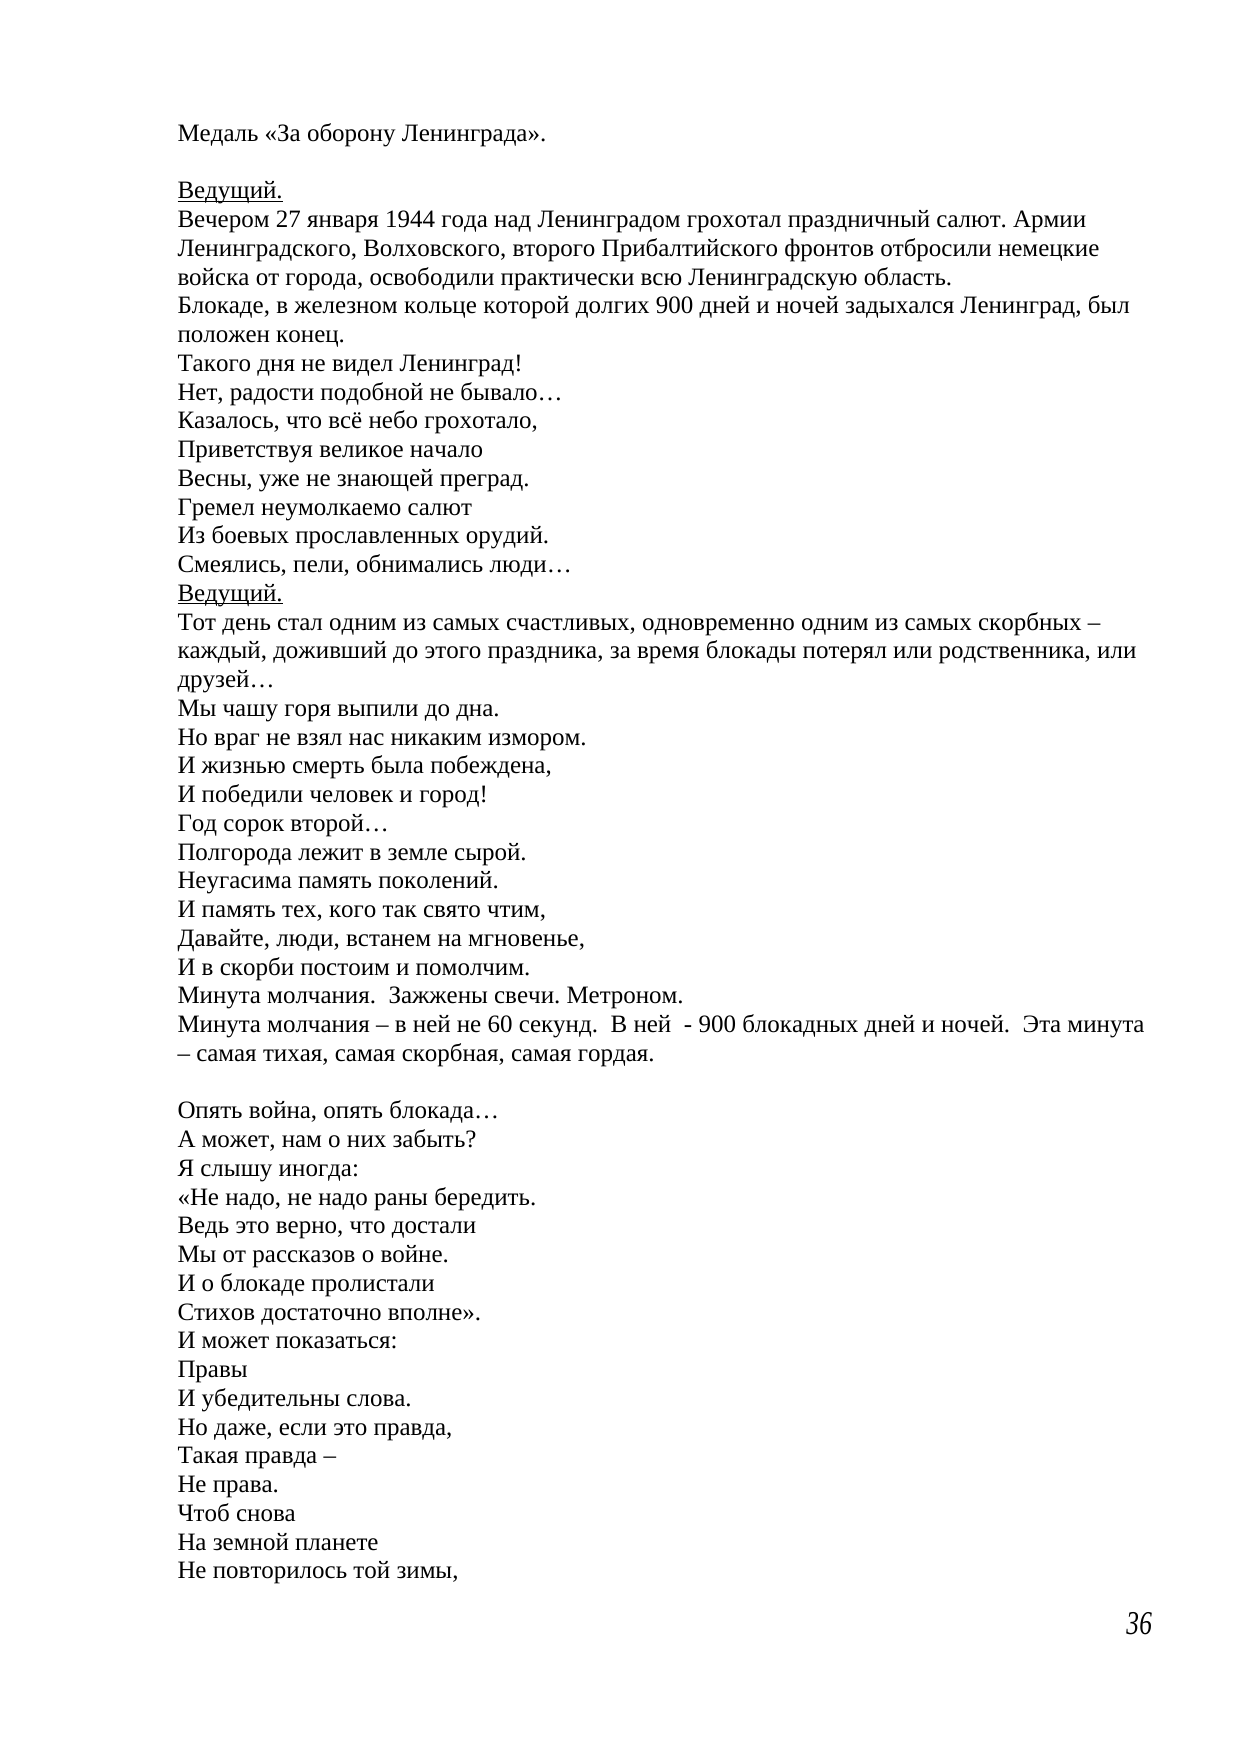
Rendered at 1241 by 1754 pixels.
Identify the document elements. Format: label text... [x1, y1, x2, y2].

text Правы [177, 1354, 1152, 1383]
text Не повторилось той зимы, [177, 1556, 1152, 1584]
text Ведущий. [177, 176, 1152, 204]
text Чтоб снова [177, 1498, 1152, 1527]
text Но даже, если это правда, [177, 1412, 1152, 1441]
text Мы от рассказов о войне. [177, 1239, 1152, 1268]
text Ведущий. [177, 578, 1152, 607]
text Нет, радости подобной не бывало… [177, 377, 1152, 406]
text Но враг не взял нас никаким измором. [177, 722, 1152, 751]
text И убедительны слова. [177, 1383, 1152, 1412]
text «Не надо, не надо раны бередить. [177, 1182, 1152, 1211]
text Год сорок второй… [177, 808, 1152, 837]
text Гремел неумолкаемо салют [177, 492, 1152, 521]
text Такая правда – [177, 1441, 1152, 1469]
text И может показаться: [177, 1326, 1152, 1354]
text Опять война, опять блокада… [177, 1096, 1152, 1124]
text Неугасима память поколений. [177, 866, 1152, 894]
text И в скорби постоим и помолчим. [177, 952, 1152, 981]
text Давайте, люди, встанем на мгновенье, [177, 923, 1152, 952]
text На земной планете [177, 1527, 1152, 1556]
text Из боевых прославленных орудий. [177, 521, 1152, 549]
text Блокаде, в железном кольце которой долгих 900 дней и ночей задыхался Ленинград, был положен конец. [177, 291, 1152, 348]
text А может, нам о них забыть? [177, 1124, 1152, 1153]
text И память тех, кого так свято чтим, [177, 894, 1152, 923]
text Весны, уже не знающей преград. [177, 463, 1152, 492]
text Ведь это верно, что достали [177, 1211, 1152, 1239]
text Я слышу иногда: [177, 1153, 1152, 1182]
text Стихов достаточно вполне». [177, 1297, 1152, 1326]
text Приветствуя великое начало [177, 434, 1152, 463]
text И жизнью смерть была побеждена, [177, 751, 1152, 779]
text Минута молчания – в ней не 60 секунд. В ней - 900 блокадных дней и ночей. Эта минута – самая тихая, самая скорбная, самая гордая. [177, 1009, 1152, 1067]
text И о блокаде пролистали [177, 1268, 1152, 1297]
text Мы чашу горя выпили до дна. [177, 693, 1152, 722]
text Вечером 27 января 1944 года над Ленинградом грохотал праздничный салют. Армии Ленинградского, Волховского, второго Прибалтийского фронтов отбросили немецкие войска от города, освободили практически всю Ленинградскую область. [177, 204, 1152, 291]
text Полгорода лежит в земле сырой. [177, 837, 1152, 866]
text Казалось, что всё небо грохотало, [177, 406, 1152, 434]
text И победили человек и город! [177, 779, 1152, 808]
text Медаль «За оборону Ленинграда». [177, 118, 1152, 147]
text Такого дня не видел Ленинград! [177, 348, 1152, 377]
text Смеялись, пели, обнимались люди… [177, 549, 1152, 578]
text Тот день стал одним из самых счастливых, одновременно одним из самых скорбных – каждый, доживший до этого праздника, за время блокады потерял или родственника, или друзей… [177, 607, 1152, 693]
text Не права. [177, 1469, 1152, 1498]
text Минута молчания. Зажжены свечи. Метроном. [177, 981, 1152, 1009]
